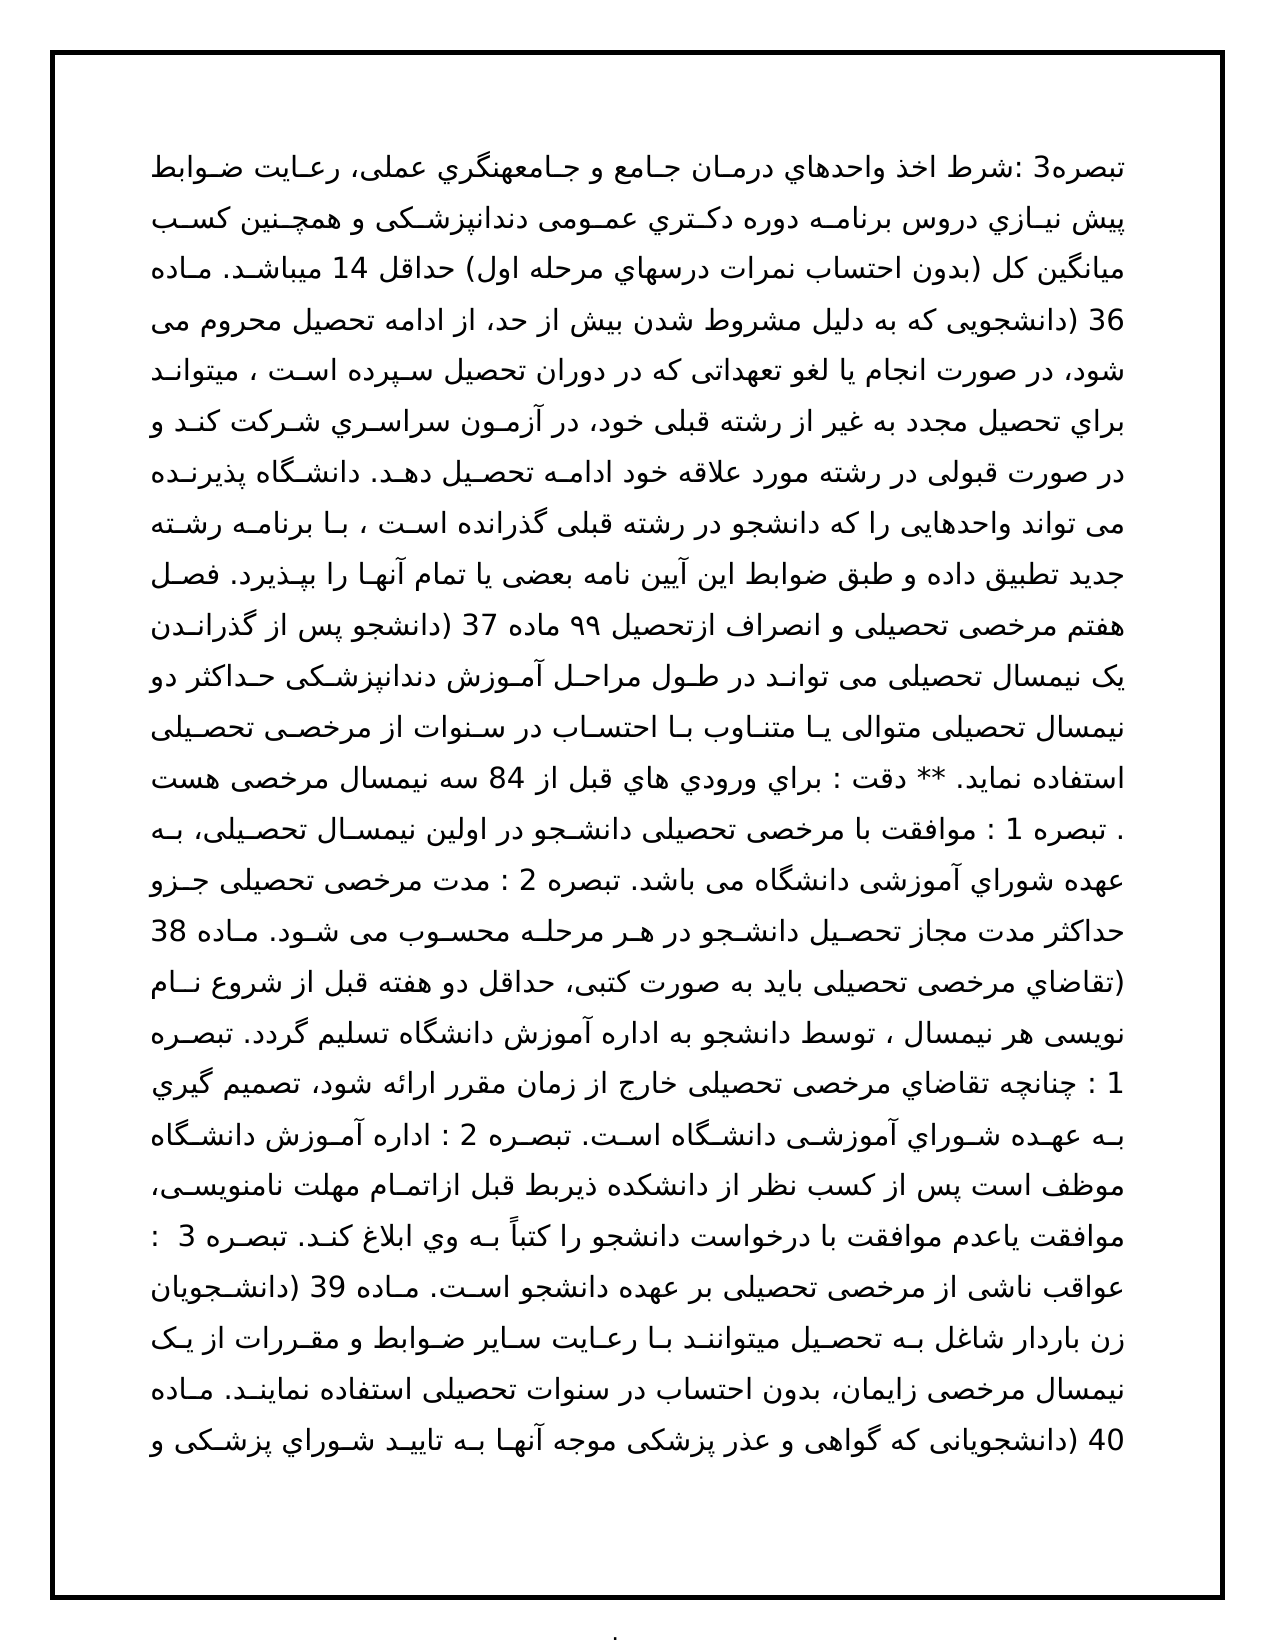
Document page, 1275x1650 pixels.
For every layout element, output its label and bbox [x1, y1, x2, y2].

text [150, 150, 1125, 1457]
